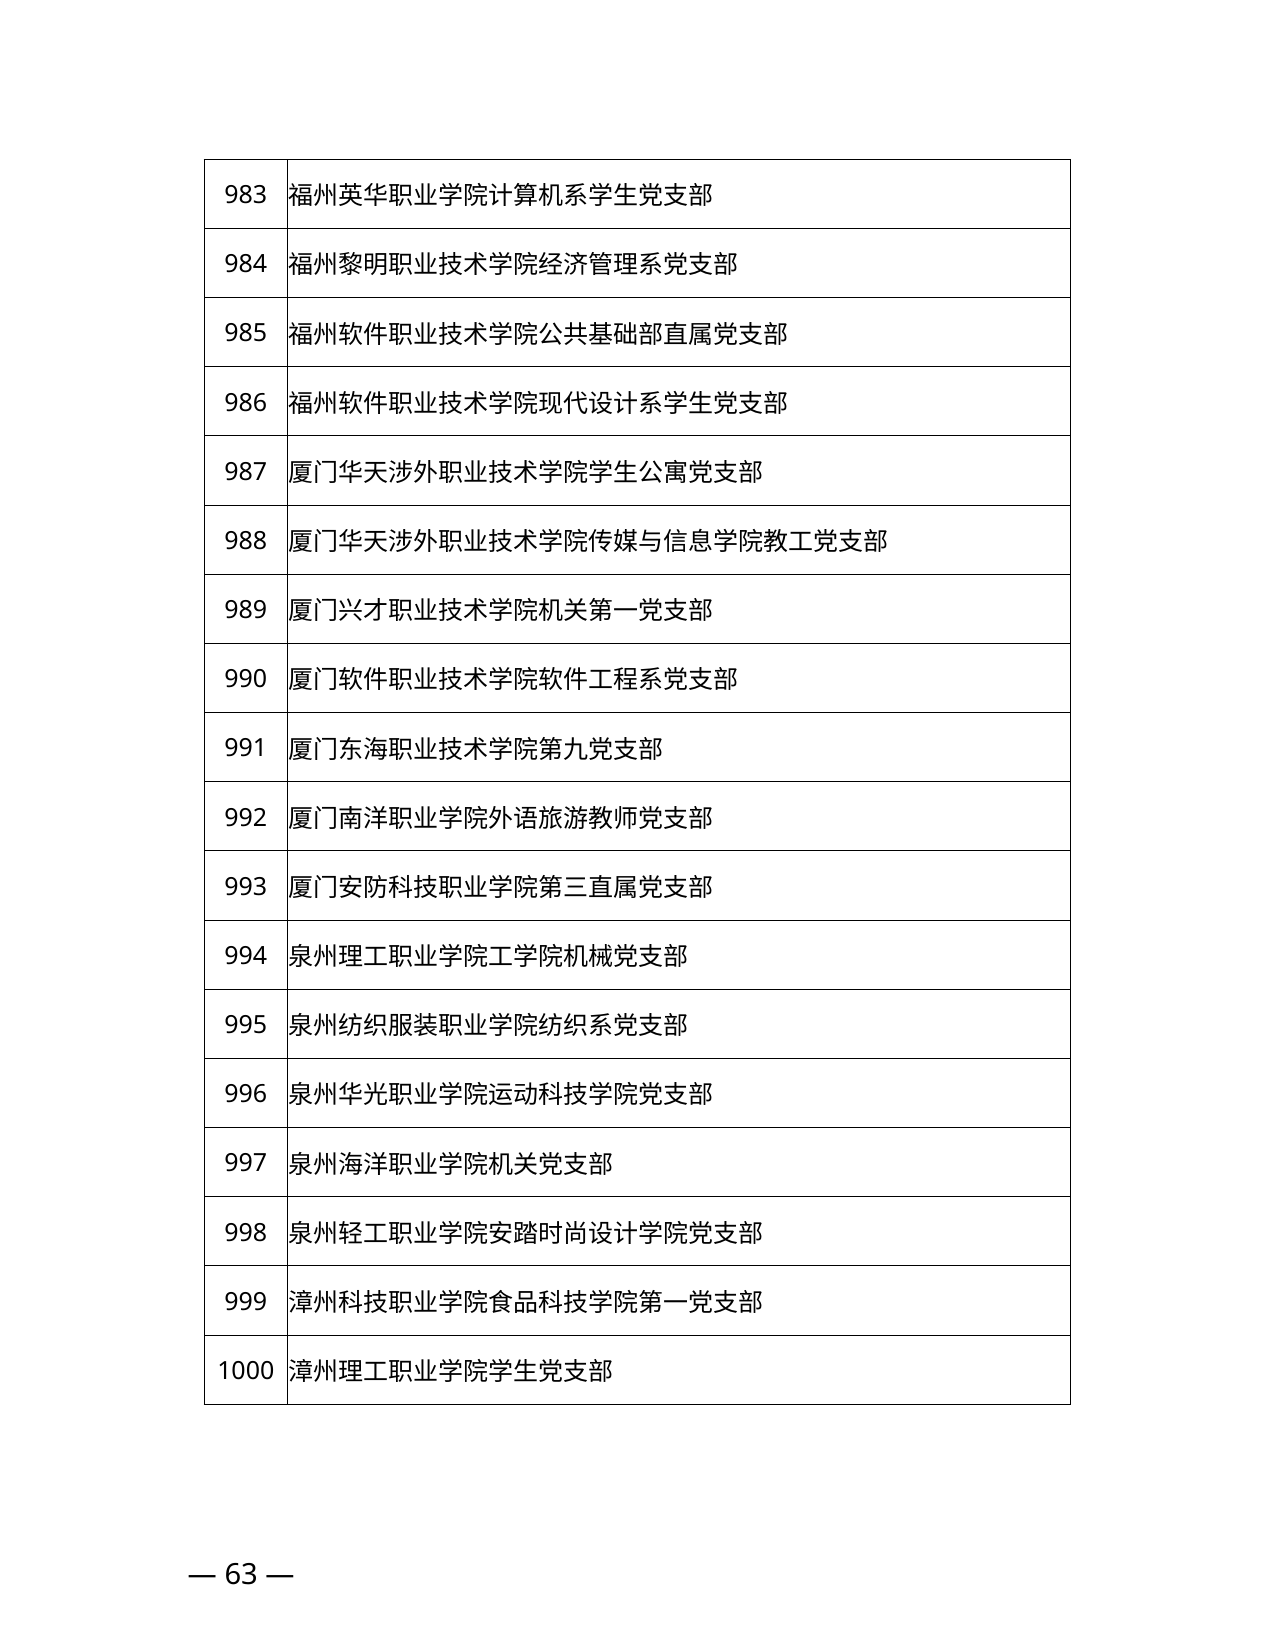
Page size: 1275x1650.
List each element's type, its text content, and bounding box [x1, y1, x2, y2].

table_cell 1000 [205, 1336, 287, 1404]
table_cell 999 [205, 1266, 287, 1334]
table_cell 厦门南洋职业学院外语旅游教师党支部 [288, 782, 1070, 850]
table_cell 998 [205, 1197, 287, 1265]
table_cell 983 [205, 160, 287, 228]
table_cell 福州软件职业技术学院公共基础部直属党支部 [288, 298, 1070, 366]
table_cell 福州黎明职业技术学院经济管理系党支部 [288, 229, 1070, 297]
table_cell 993 [205, 851, 287, 919]
table_cell 漳州科技职业学院食品科技学院第一党支部 [288, 1266, 1070, 1334]
table_cell 厦门华天涉外职业技术学院传媒与信息学院教工党支部 [288, 506, 1070, 574]
table_cell 984 [205, 229, 287, 297]
table_cell 987 [205, 436, 287, 504]
table_cell 985 [205, 298, 287, 366]
table_cell 997 [205, 1128, 287, 1196]
table_cell 漳州理工职业学院学生党支部 [288, 1336, 1070, 1404]
table_cell 989 [205, 575, 287, 643]
table_cell 厦门兴才职业技术学院机关第一党支部 [288, 575, 1070, 643]
table_cell 厦门华天涉外职业技术学院学生公寓党支部 [288, 436, 1070, 504]
table_cell 厦门东海职业技术学院第九党支部 [288, 713, 1070, 781]
table_cell 991 [205, 713, 287, 781]
table_cell 厦门软件职业技术学院软件工程系党支部 [288, 644, 1070, 712]
table_cell 996 [205, 1059, 287, 1127]
table_cell 泉州纺织服装职业学院纺织系党支部 [288, 990, 1070, 1058]
table_cell 泉州理工职业学院工学院机械党支部 [288, 921, 1070, 989]
table_cell 990 [205, 644, 287, 712]
table_cell 994 [205, 921, 287, 989]
table_cell 厦门安防科技职业学院第三直属党支部 [288, 851, 1070, 919]
table_cell 泉州海洋职业学院机关党支部 [288, 1128, 1070, 1196]
table_cell 988 [205, 506, 287, 574]
table_cell 泉州华光职业学院运动科技学院党支部 [288, 1059, 1070, 1127]
table_cell 福州软件职业技术学院现代设计系学生党支部 [288, 367, 1070, 435]
table_cell 995 [205, 990, 287, 1058]
table_cell 992 [205, 782, 287, 850]
table_cell 福州英华职业学院计算机系学生党支部 [288, 160, 1070, 228]
table_cell 泉州轻工职业学院安踏时尚设计学院党支部 [288, 1197, 1070, 1265]
table_cell 986 [205, 367, 287, 435]
